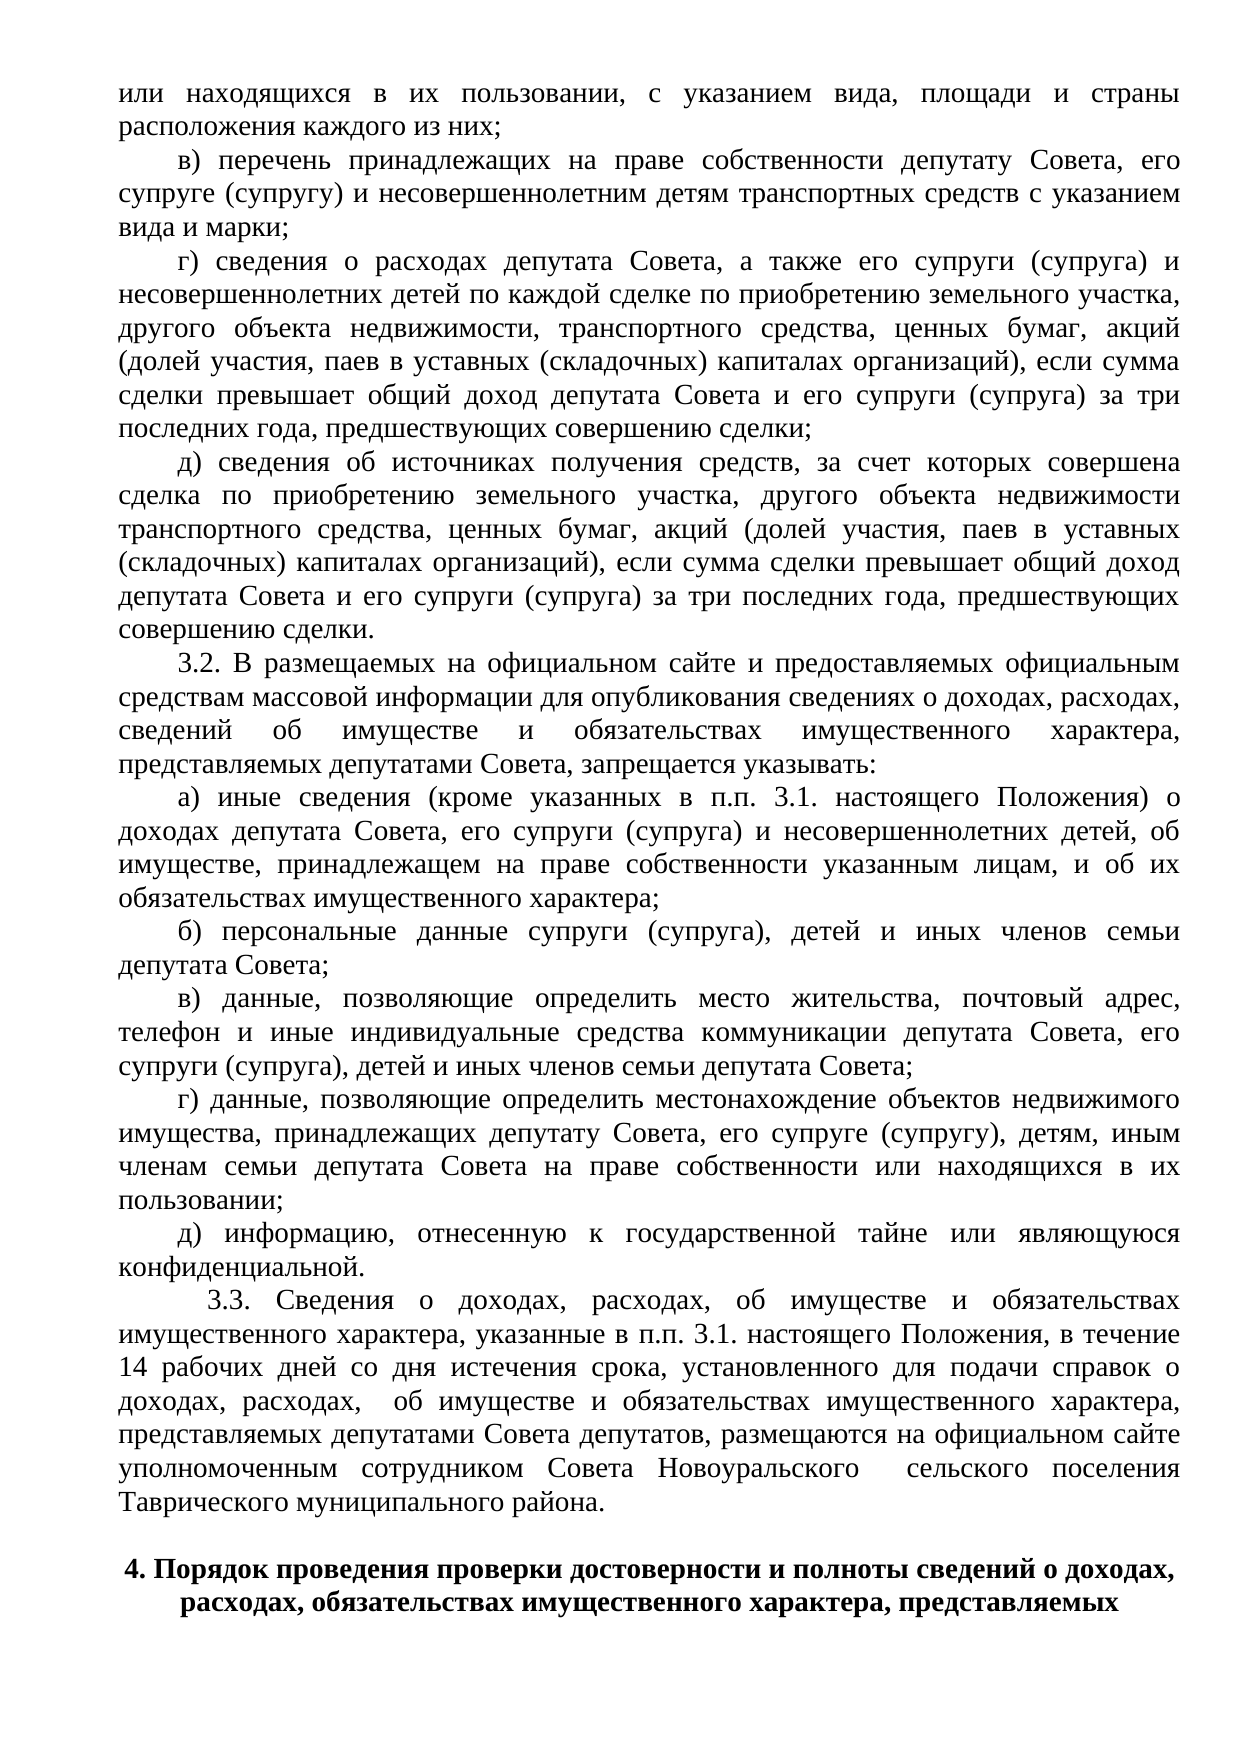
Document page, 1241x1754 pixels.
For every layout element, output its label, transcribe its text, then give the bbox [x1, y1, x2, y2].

text б) персональные данные супруги (супруга), детей и иных членов семьи депутата Совета; [118, 913, 1181, 981]
text в) данные, позволяющие определить место жительства, почтовый адрес, телефон и иные индивидуальные средства коммуникации депутата Совета, его супруги (супруга), детей и иных членов семьи депутата Совета; [118, 981, 1181, 1081]
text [118, 75, 1181, 142]
text 3.2. В размещаемых на официальном сайте и предоставляемых официальным средствам массовой информации для опубликования сведениях о доходах, расходах, сведений об имуществе и обязательствах имущественного характера, представляемых депутатами Совета, запрещается указывать: [118, 645, 1181, 779]
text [118, 1551, 1181, 1618]
text г) данные, позволяющие определить местонахождение объектов недвижимого имущества, принадлежащих депутату Совета, его супруге (супругу), детям, иным членам семьи депутата Совета на праве собственности или находящихся в их пользовании; [118, 1081, 1181, 1215]
text в) перечень принадлежащих на праве собственности депутату Совета, его супруге (супругу) и несовершеннолетним детям транспортных средств с указанием вида и марки; [118, 142, 1181, 243]
text а) иные сведения (кроме указанных в п.п. 3.1. настоящего Положения) о доходах депутата Совета, его супруги (супруга) и несовершеннолетних детей, об имуществе, принадлежащем на праве собственности указанным лицам, и об их обязательствах имущественного характера; [118, 779, 1181, 913]
text г) сведения о расходах депутата Совета, а также его супруги (супруга) и несовершеннолетних детей по каждой сделке по приобретению земельного участка, другого объекта недвижимости, транспортного средства, ценных бумаг, акций (долей участия, паев в уставных (складочных) капиталах организаций), если сумма сделки превышает общий доход депутата Совета и его супруги (супруга) за три последних года, предшествующих совершению сделки; [118, 243, 1181, 444]
text 3.3. Сведения о доходах, расходах, об имуществе и обязательствах имущественного характера, указанные в п.п. 3.1. настоящего Положения, в течение 14 рабочих дней со дня истечения срока, установленного для подачи справок о доходах, расходах, об имуществе и обязательствах имущественного характера, представляемых депутатами Совета депутатов, размещаются на официальном сайте уполномоченным сотрудником Совета Новоуральского сельского поселения Таврического муниципального района. [118, 1282, 1181, 1517]
text д) информацию, отнесенную к государственной тайне или являющуюся конфиденциальной. [118, 1215, 1181, 1282]
text д) сведения об источниках получения средств, за счет которых совершена сделка по приобретению земельного участка, другого объекта недвижимости транспортного средства, ценных бумаг, акций (долей участия, паев в уставных (складочных) капиталах организаций), если сумма сделки превышает общий доход депутата Совета и его супруги (супруга) за три последних года, предшествующих совершению сделки. [118, 444, 1181, 645]
